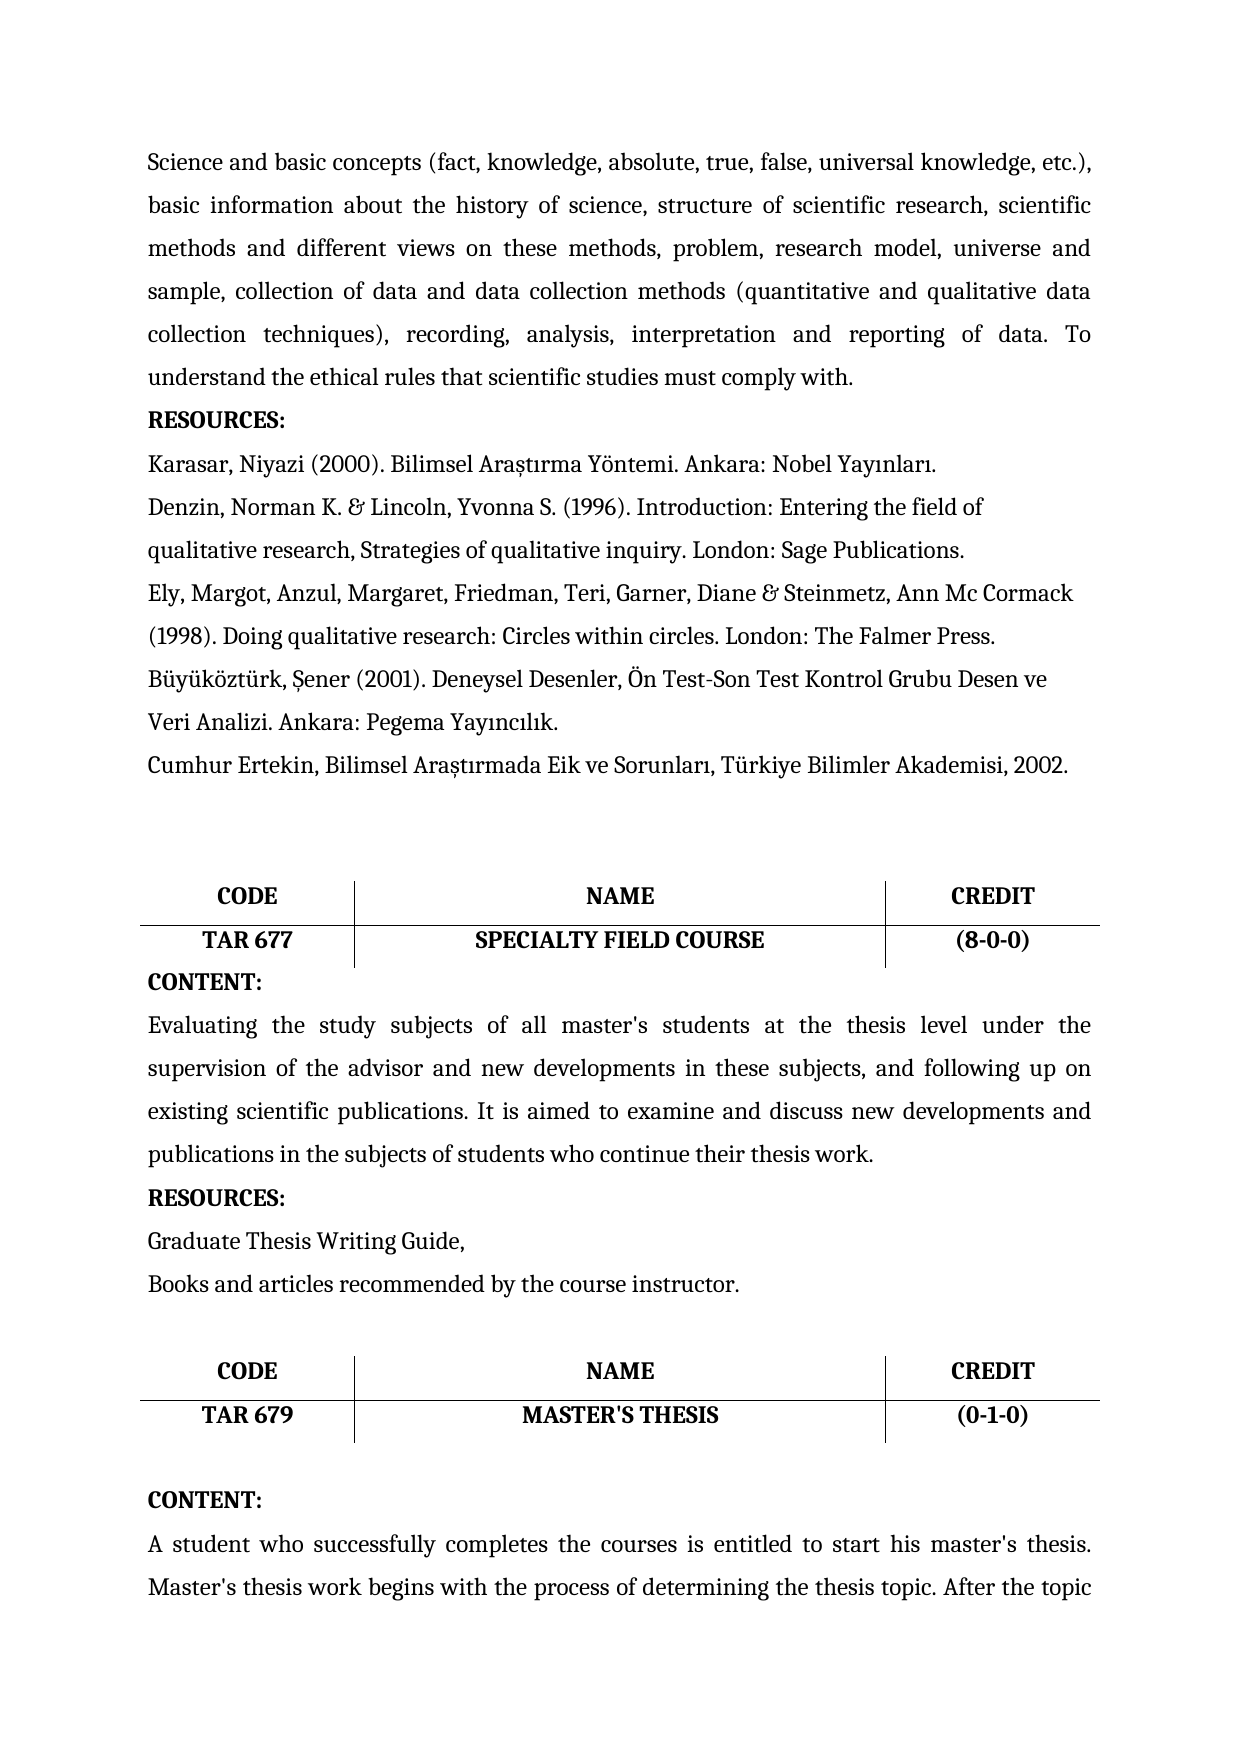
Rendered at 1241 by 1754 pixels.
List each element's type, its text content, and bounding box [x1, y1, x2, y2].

text Science and basic concepts (fact, knowledge, absolute, true, false, universal knowledge, etc.), basic information about the history of science, structure of scientific research, scientific methods and different views on these methods, problem, research model, universe and sample, collection of data and data collection methods (quantitative and qualitative data collection techniques), recording, analysis, interpretation and reporting of data. To understand the ethical rules that scientific studies must comply with. [148, 148, 1093, 392]
table_cell MASTER'S THESIS [355, 1401, 885, 1443]
text CONTENT: [148, 968, 1093, 997]
table_header CODE [140, 1356, 354, 1400]
table_cell (8-0-0) [886, 926, 1100, 968]
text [148, 1529, 1093, 1601]
table_cell TAR 677 [140, 926, 354, 968]
text RESOURCES: [148, 406, 1093, 435]
text Graduate Thesis Writing Guide, [148, 1227, 1093, 1255]
table_cell SPECIALTY FIELD COURSE [355, 926, 885, 968]
table_cell (0-1-0) [886, 1401, 1100, 1443]
text RESOURCES: [148, 1183, 1093, 1212]
text Evaluating the study subjects of all master's students at the thesis level under the supervision of the advisor and new developments in these subjects, and following up on existing scientific publications. It is aimed to examine and discuss new developments and publications in the subjects of students who continue their thesis work. [148, 1011, 1093, 1169]
table_header NAME [355, 881, 885, 925]
table_header CREDIT [886, 1356, 1100, 1400]
text Cumhur Ertekin, Bilimsel Araştırmada Eik ve Sorunları, Türkiye Bilimler Akademisi, 2002. [148, 751, 1093, 780]
table_header CODE [140, 881, 354, 925]
table_cell TAR 679 [140, 1401, 354, 1443]
table_header NAME [355, 1356, 885, 1400]
text Karasar, Niyazi (2000). Bilimsel Araştırma Yöntemi. Ankara: Nobel Yayınları. Denzin, Norman K. & Lincoln, Yvonna S. (1996). Introduction: Entering the field of qualitative research, Strategies of qualitative inquiry. London: Sage Publications. Ely, Margot, Anzul, Margaret, Friedman, Teri, Garner, Diane & Steinmetz, Ann Mc Cormack (1998). Doing qualitative research: Circles within circles. London: The Falmer Press. Büyüköztürk, Şener (2001). Deneysel Desenler, Ön Test-Son Test Kontrol Grubu Desen ve Veri Analizi. Ankara: Pegema Yayıncılık. [148, 449, 1093, 737]
table_header CREDIT [886, 881, 1100, 925]
text Books and articles recommended by the course instructor. [148, 1270, 1093, 1298]
text CONTENT: [148, 1486, 1093, 1515]
